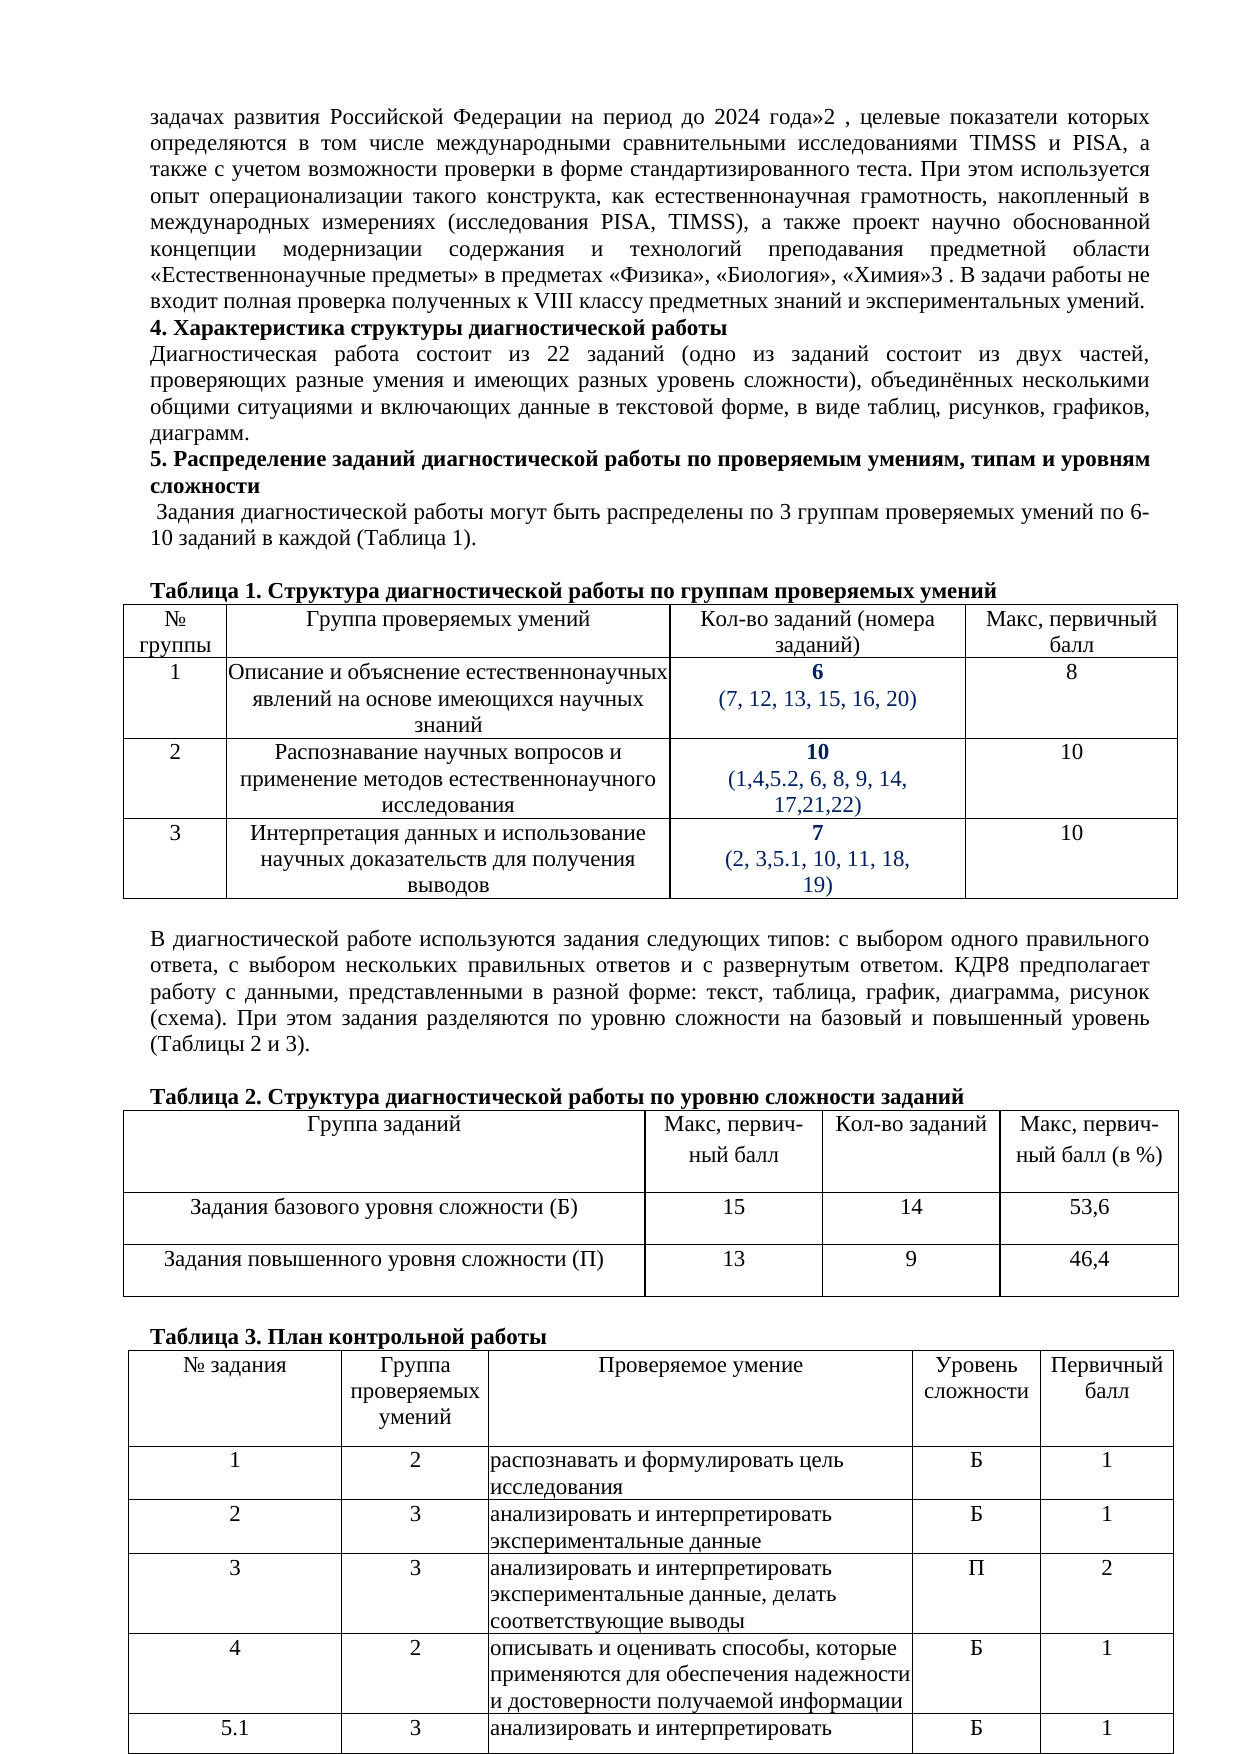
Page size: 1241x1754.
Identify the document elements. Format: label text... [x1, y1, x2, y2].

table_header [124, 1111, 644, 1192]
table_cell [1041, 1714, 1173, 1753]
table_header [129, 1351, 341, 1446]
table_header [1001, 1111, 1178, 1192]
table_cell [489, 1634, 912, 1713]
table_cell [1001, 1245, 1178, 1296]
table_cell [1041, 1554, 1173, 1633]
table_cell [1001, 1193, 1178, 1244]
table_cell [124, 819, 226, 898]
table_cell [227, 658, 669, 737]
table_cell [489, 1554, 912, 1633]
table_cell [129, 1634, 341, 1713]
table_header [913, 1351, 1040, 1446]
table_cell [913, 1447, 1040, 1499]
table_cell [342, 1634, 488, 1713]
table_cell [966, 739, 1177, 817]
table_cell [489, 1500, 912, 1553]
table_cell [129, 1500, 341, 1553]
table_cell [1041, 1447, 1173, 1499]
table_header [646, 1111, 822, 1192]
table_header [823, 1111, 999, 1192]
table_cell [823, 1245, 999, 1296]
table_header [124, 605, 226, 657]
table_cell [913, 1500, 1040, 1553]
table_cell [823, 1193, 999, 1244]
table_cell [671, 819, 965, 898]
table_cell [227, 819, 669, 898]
text Таблица 3. План контрольной работы [150, 1323, 1152, 1350]
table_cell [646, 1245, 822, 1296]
text 4. Характеристика структуры диагностической работы [150, 314, 1152, 340]
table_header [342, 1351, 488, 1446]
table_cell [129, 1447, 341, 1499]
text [150, 103, 1152, 314]
text Таблица 2. Структура диагностической работы по уровню сложности заданий [150, 1083, 1152, 1109]
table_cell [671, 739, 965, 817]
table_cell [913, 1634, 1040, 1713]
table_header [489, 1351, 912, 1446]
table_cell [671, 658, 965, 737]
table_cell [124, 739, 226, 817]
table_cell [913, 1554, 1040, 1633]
text Диагностическая работа состоит из 22 заданий (одно из заданий состоит из двух частей, проверяющих разные умения и имеющих разных уровень сложности), объединённых несколькими общими ситуациями и включающих данные в текстовой форме, в виде таблиц, рисунков, графиков, диаграмм. [150, 340, 1152, 445]
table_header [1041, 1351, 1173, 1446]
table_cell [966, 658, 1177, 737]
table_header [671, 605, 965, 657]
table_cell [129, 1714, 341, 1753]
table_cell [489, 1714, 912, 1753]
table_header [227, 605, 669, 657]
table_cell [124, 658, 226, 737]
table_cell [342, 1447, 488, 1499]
text Таблица 1. Структура диагностической работы по группам проверяемых умений [150, 577, 1152, 603]
text 5. Распределение заданий диагностической работы по проверяемым умениям, типам и уровням сложности [150, 445, 1152, 498]
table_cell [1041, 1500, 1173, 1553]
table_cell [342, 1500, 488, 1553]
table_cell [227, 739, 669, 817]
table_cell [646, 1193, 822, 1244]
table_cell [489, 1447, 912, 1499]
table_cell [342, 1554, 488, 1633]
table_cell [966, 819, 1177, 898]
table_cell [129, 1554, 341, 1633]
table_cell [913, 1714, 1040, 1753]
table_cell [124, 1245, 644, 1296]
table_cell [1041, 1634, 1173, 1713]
text В диагностической работе используются задания следующих типов: с выбором одного правильного ответа, с выбором нескольких правильных ответов и с развернутым ответом. КДР8 предполагает работу с данными, представленными в разной форме: текст, таблица, график, диаграмма, рисунок (схема). При этом задания разделяются по уровню сложности на базовый и повышенный уровень (Таблицы 2 и 3). [150, 925, 1152, 1057]
text Задания диагностической работы могут быть распределены по 3 группам проверяемых умений по 6-10 заданий в каждой (Таблица 1). [150, 498, 1152, 551]
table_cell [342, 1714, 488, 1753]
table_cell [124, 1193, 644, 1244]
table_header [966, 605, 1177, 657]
